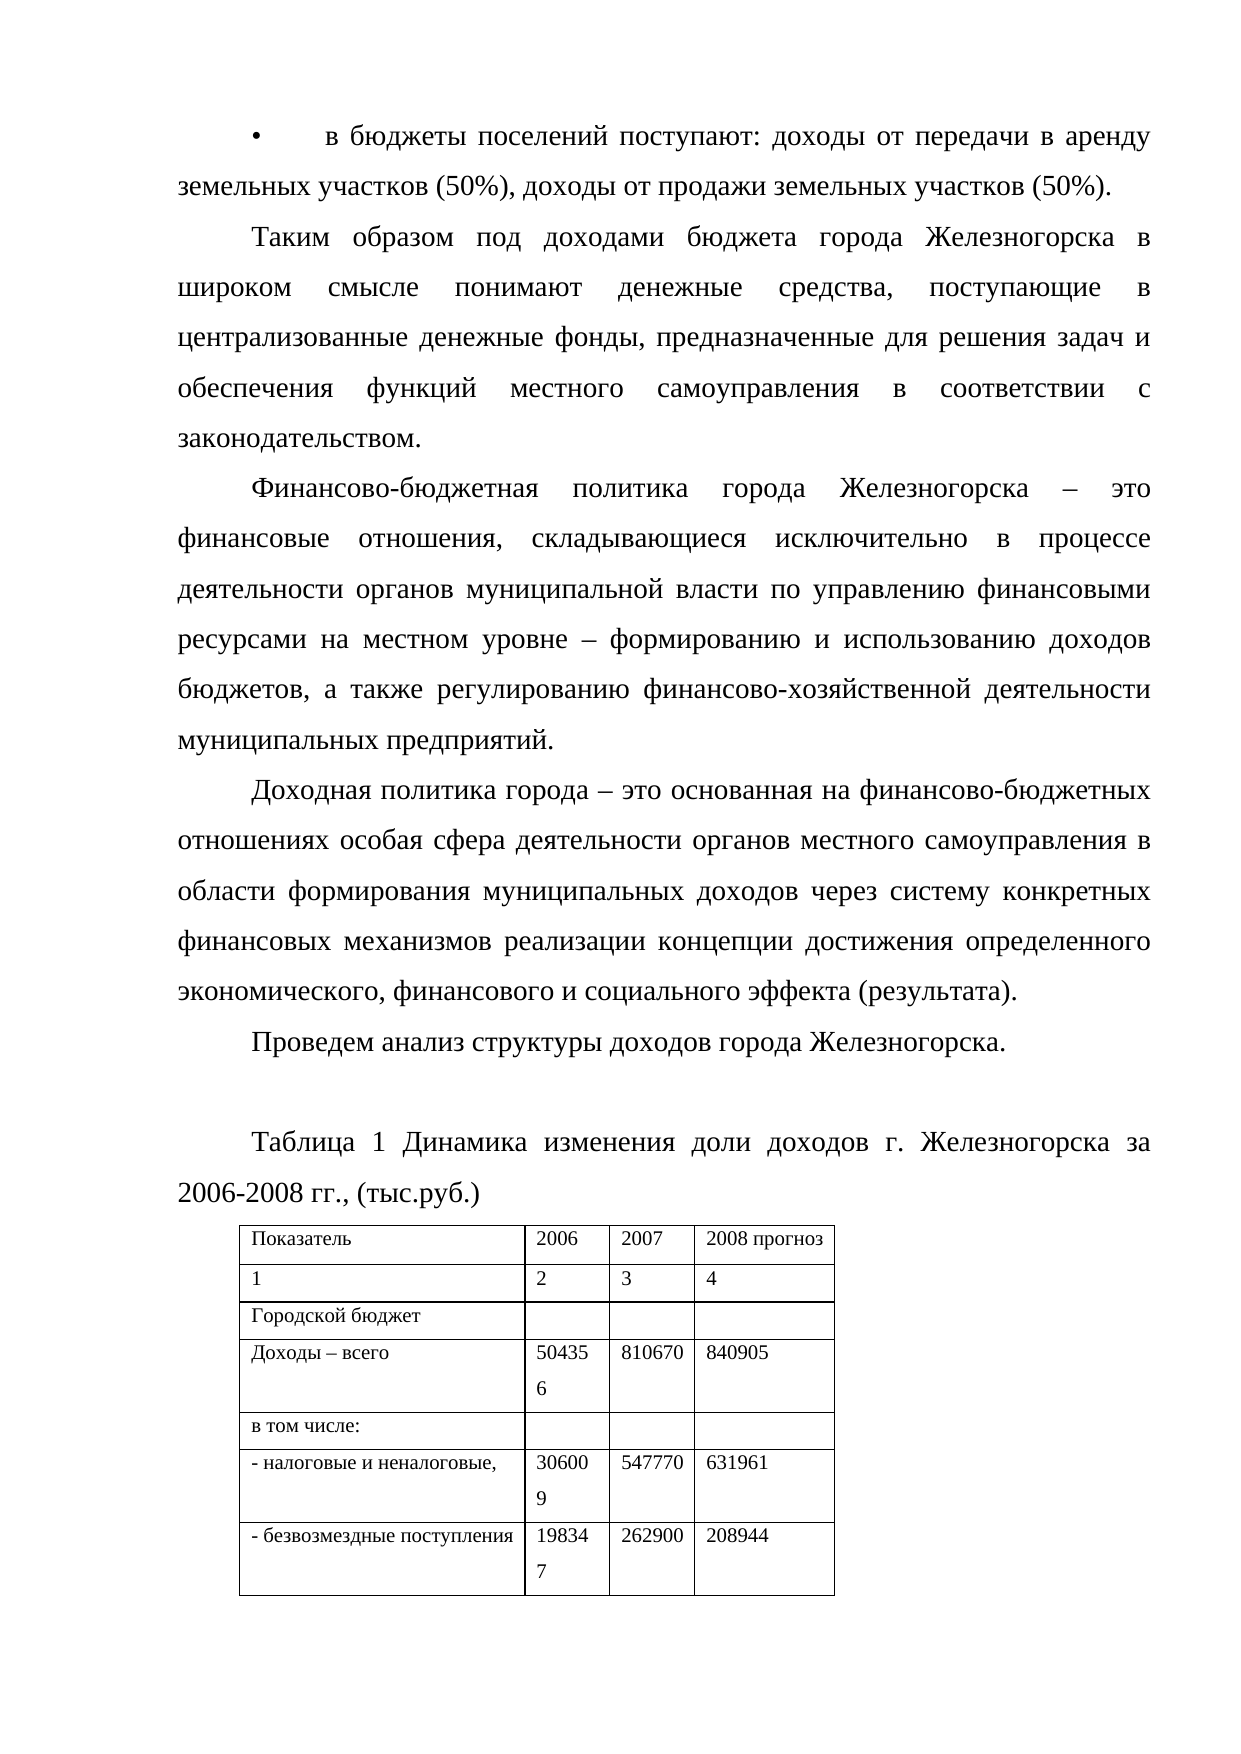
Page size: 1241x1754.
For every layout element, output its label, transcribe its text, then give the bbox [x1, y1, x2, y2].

table_header 2007 [610, 1226, 694, 1264]
table_cell 1 [240, 1265, 524, 1301]
table_cell [695, 1303, 834, 1338]
table_cell [526, 1303, 609, 1338]
table_cell Городской бюджет [240, 1303, 524, 1338]
table_cell 4 [695, 1265, 834, 1301]
table_cell - безвозмездные поступления [240, 1523, 524, 1595]
table_cell Доходы – всего [240, 1340, 524, 1412]
table_cell 631961 [695, 1450, 834, 1522]
table_cell 840905 [695, 1340, 834, 1412]
table_cell 262900 [610, 1523, 694, 1595]
table_cell 810670 [610, 1340, 694, 1412]
table_header 2006 [526, 1226, 609, 1264]
table_cell - налоговые и неналоговые, [240, 1450, 524, 1522]
table_cell [526, 1413, 609, 1449]
table_cell [610, 1413, 694, 1449]
table_cell 2 [526, 1265, 609, 1301]
text Таблица 1 Динамика изменения доли доходов г. Железногорска за 2006-2008 гг., (тыс.руб.) [177, 1124, 1152, 1208]
table_cell 504356 [526, 1340, 609, 1412]
table_header 2008 прогноз [695, 1226, 834, 1264]
text Проведем анализ структуры доходов города Железногорска. [177, 1024, 1152, 1057]
table_header Показатель [240, 1226, 524, 1264]
table_cell 208944 [695, 1523, 834, 1595]
text Доходная политика города – это основанная на финансово-бюджетных отношениях особая сфера деятельности органов местного самоуправления в области формирования муниципальных доходов через систему конкретных финансовых механизмов реализации концепции достижения определенного экономического, финансового и социального эффекта (результата). [177, 772, 1152, 1007]
table_cell 306009 [526, 1450, 609, 1522]
text Финансово-бюджетная политика города Железногорска – это финансовые отношения, складывающиеся исключительно в процессе деятельности органов муниципальной власти по управлению финансовыми ресурсами на местном уровне – формированию и использованию доходов бюджетов, а также регулированию финансово-хозяйственной деятельности муниципальных предприятий. [177, 470, 1152, 755]
table_cell [695, 1413, 834, 1449]
table_cell 198347 [526, 1523, 609, 1595]
table_cell 3 [610, 1265, 694, 1301]
table_cell [610, 1303, 694, 1338]
table_cell в том числе: [240, 1413, 524, 1449]
text Таким образом под доходами бюджета города Железногорска в широком смысле понимают денежные средства, поступающие в централизованные денежные фонды, предназначенные для решения задач и обеспечения функций местного самоуправления в соответствии с законодательством. [177, 219, 1152, 453]
table_cell 547770 [610, 1450, 694, 1522]
list в бюджеты поселений поступают: доходы от передачи в аренду земельных участков (50%), доходы от продажи земельных участков (50%). [177, 118, 1152, 202]
